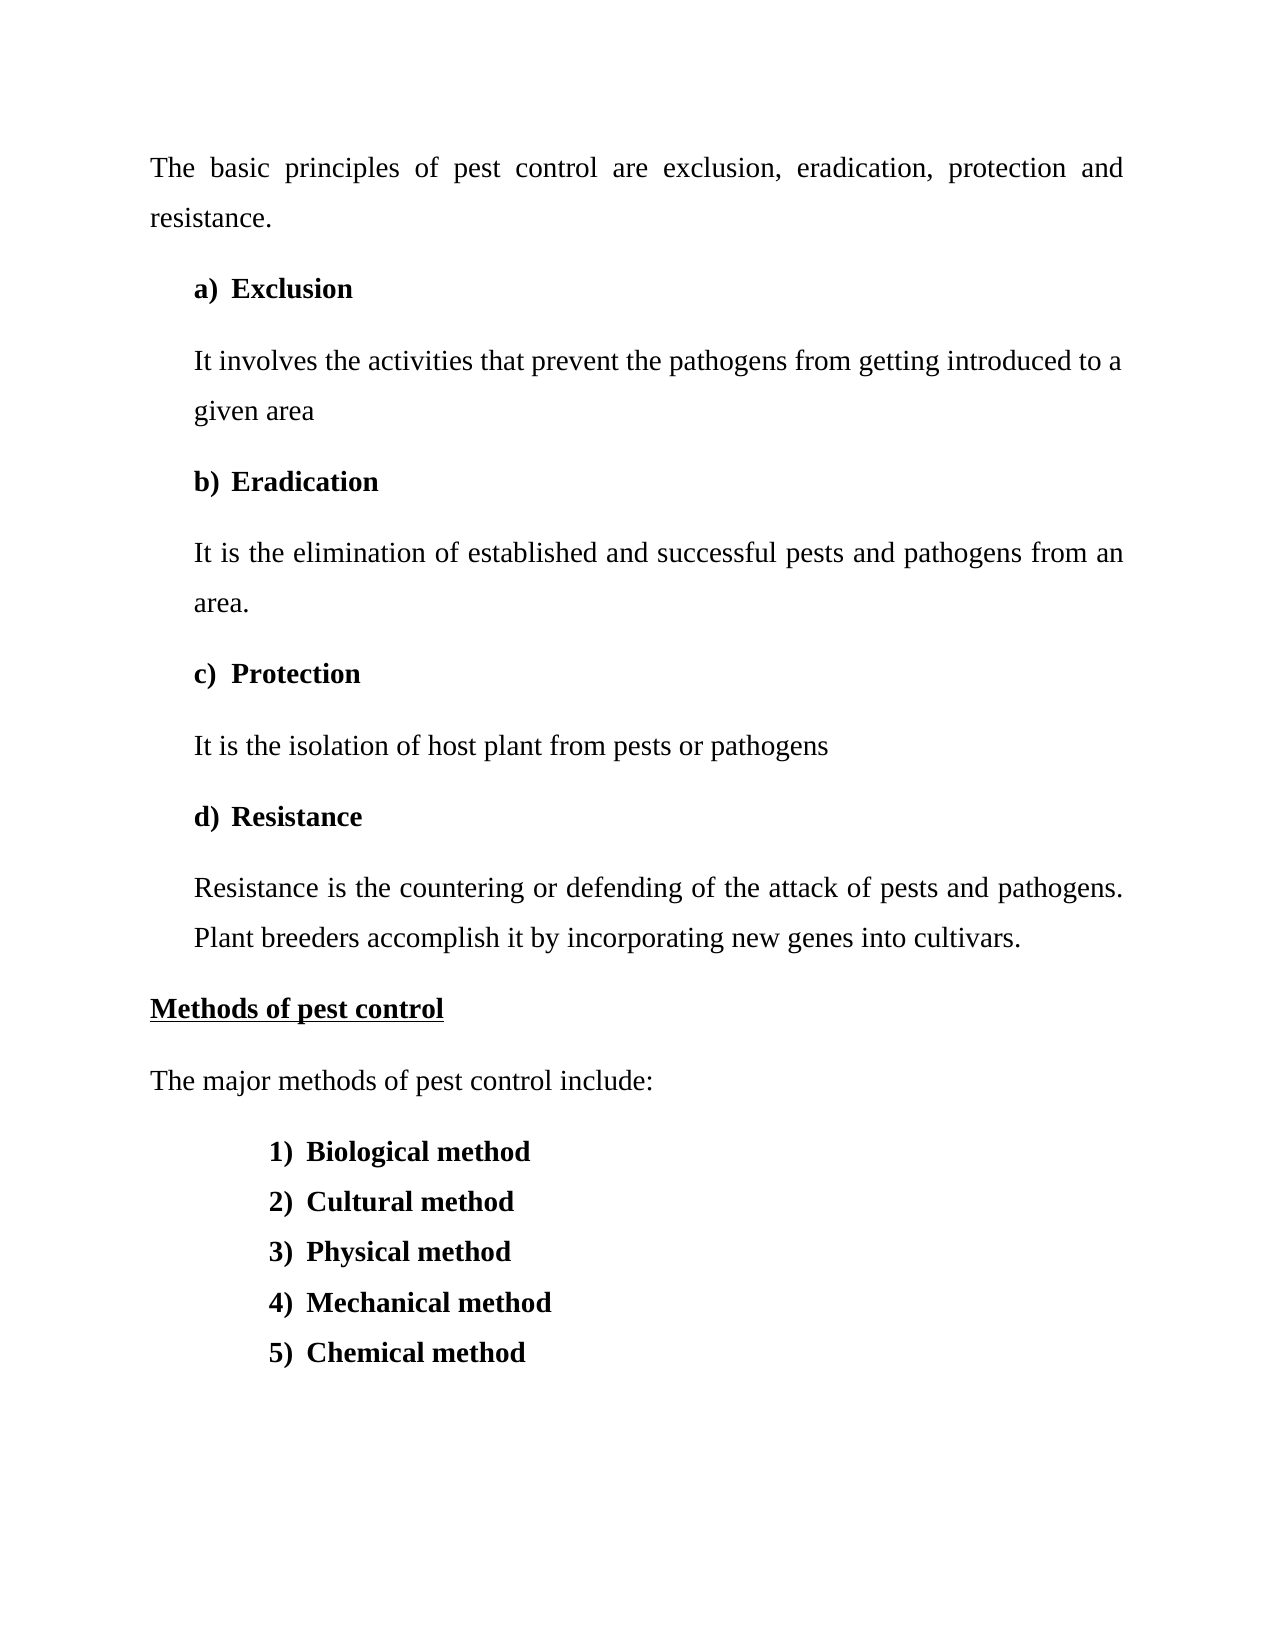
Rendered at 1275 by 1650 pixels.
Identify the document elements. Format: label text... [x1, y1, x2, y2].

list Mechanical method [269, 1285, 1125, 1318]
list Protection [194, 657, 1125, 690]
list Eradication [194, 464, 1125, 498]
list Chemical method [269, 1335, 1125, 1369]
text It is the isolation of host plant from pests or pathogens [194, 728, 1125, 761]
text Resistance is the countering or defending of the attack of pests and pathogens. Plant breeders accomplish it by incorporating new genes into cultivars. [194, 870, 1125, 954]
list Biological method [269, 1134, 1125, 1167]
list Resistance [194, 799, 1125, 832]
text The basic principles of pest control are exclusion, eradication, protection and resistance. [150, 150, 1125, 234]
text Methods of pest control [150, 992, 1125, 1025]
list Physical method [269, 1234, 1125, 1268]
text It involves the activities that prevent the pathogens from getting introduced to a given area [194, 343, 1125, 426]
list Exclusion [194, 271, 1125, 305]
text It is the elimination of established and successful pests and pathogens from an area. [194, 535, 1125, 619]
list Cultural method [269, 1184, 1125, 1218]
text The major methods of pest control include: [150, 1063, 1125, 1096]
